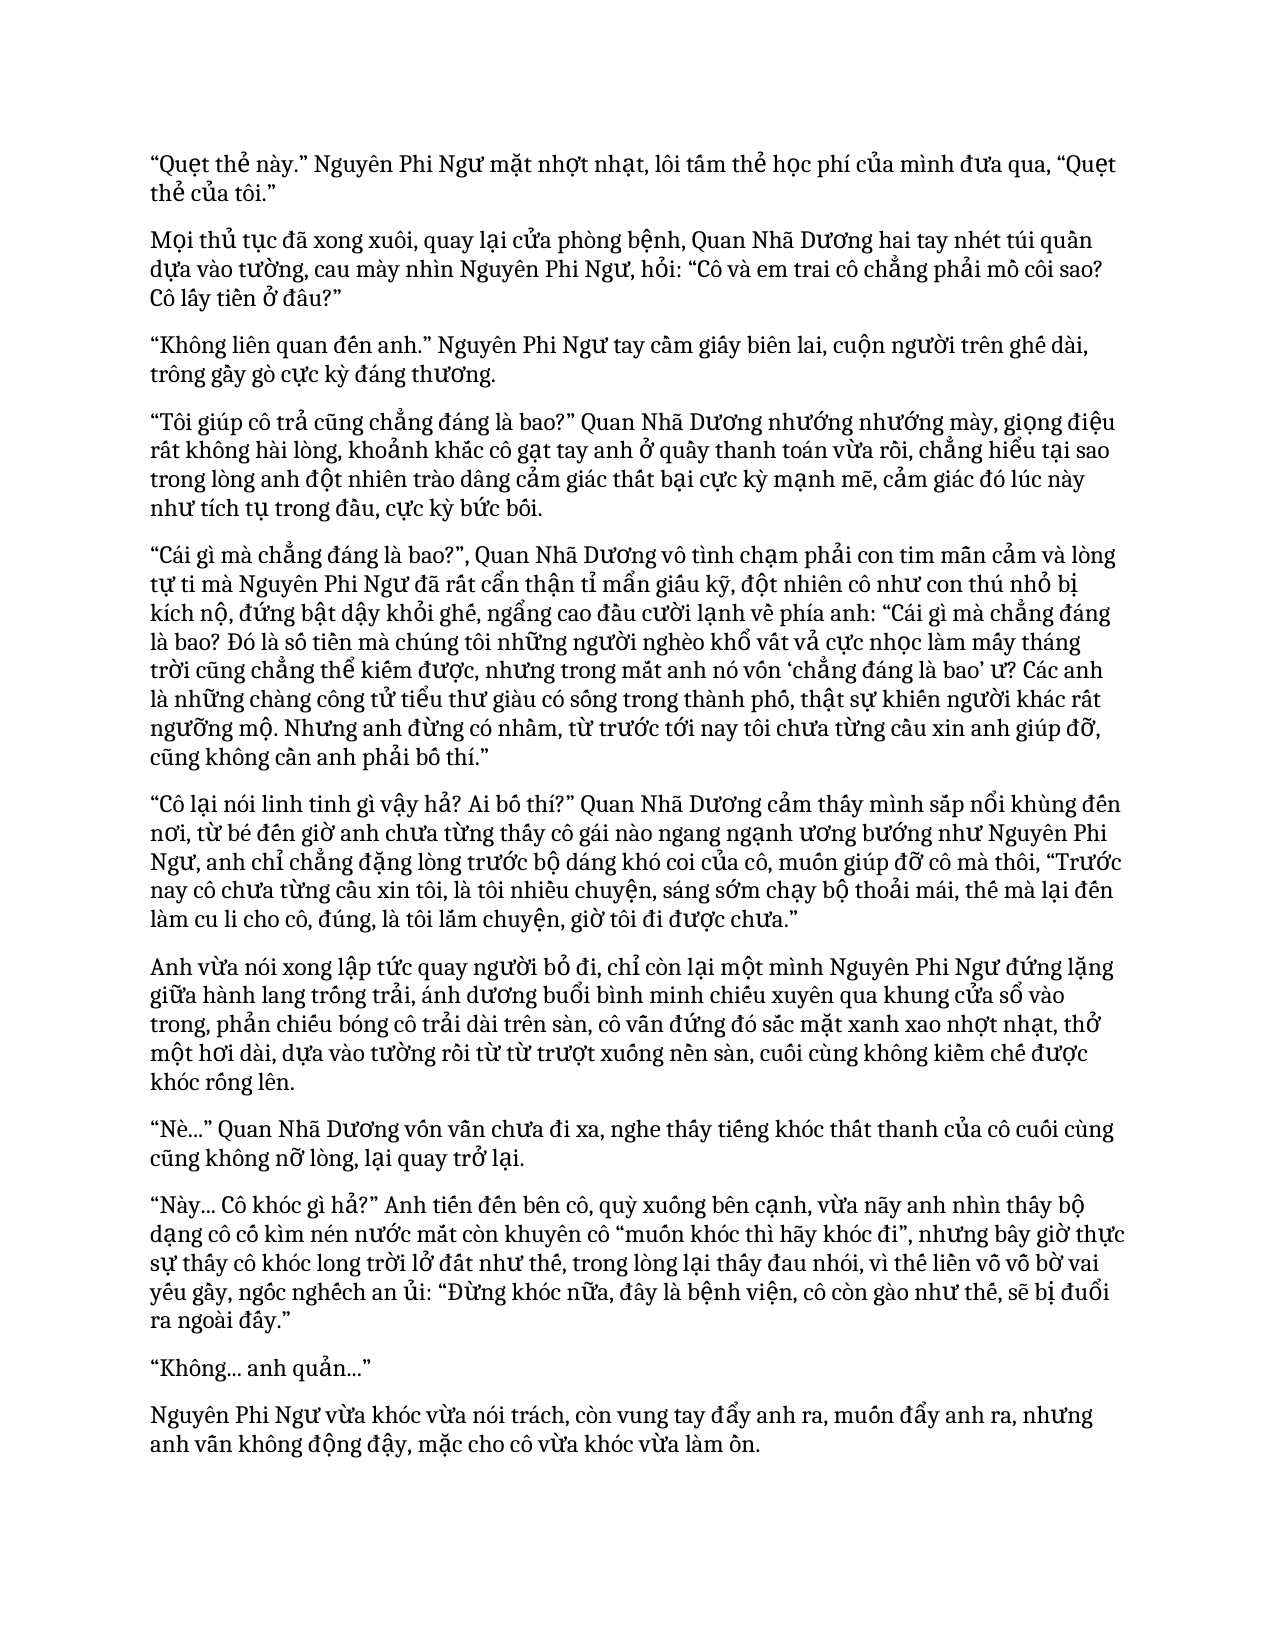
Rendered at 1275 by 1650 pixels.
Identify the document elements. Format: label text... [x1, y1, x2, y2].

text Nguyên Phi Ngư vừa khóc vừa nói trách, còn vung tay đẩy anh ra, muốn đẩy anh ra, nhưng anh vẫn không động đậy, mặc cho cô vừa khóc vừa làm ồn. [150, 1401, 1125, 1459]
text “Không liên quan đến anh.” Nguyên Phi Ngư tay cầm giấy biên lai, cuộn người trên ghế dài, trông gầy gò cực kỳ đáng thương. [150, 331, 1125, 389]
text “Không... anh quản...” [150, 1354, 1125, 1382]
text “Cô lại nói linh tinh gì vậy hả? Ai bố thí?” Quan Nhã Dương cảm thấy mình sắp nổi khùng đến nơi, từ bé đến giờ anh chưa từng thấy cô gái nào ngang ngạnh ương bướng như Nguyên Phi Ngư, anh chỉ chẳng đặng lòng trước bộ dáng khó coi của cô, muốn giúp đỡ cô mà thôi, “Trước nay cô chưa từng cầu xin tôi, là tôi nhiều chuyện, sáng sớm chạy bộ thoải mái, thế mà lại đến làm cu li cho cô, đúng, là tôi lắm chuyện, giờ tôi đi được chưa.” [150, 790, 1125, 934]
text “Cái gì mà chẳng đáng là bao?”, Quan Nhã Dương vô tình chạm phải con tim mẫn cảm và lòng tự ti mà Nguyên Phi Ngư đã rất cẩn thận tỉ mẩn giấu kỹ, đột nhiên cô như con thú nhỏ bị kích nộ, đứng bật dậy khỏi ghế, ngẩng cao đầu cười lạnh về phía anh: “Cái gì mà chẳng đáng là bao? Đó là số tiền mà chúng tôi những người nghèo khổ vất vả cực nhọc làm mấy tháng trời cũng chẳng thể kiếm được, nhưng trong mắt anh nó vốn ‘chẳng đáng là bao’ ư? Các anh là những chàng công tử tiểu thư giàu có sống trong thành phố, thật sự khiến người khác rất ngưỡng mộ. Nhưng anh đừng có nhầm, từ trước tới nay tôi chưa từng cầu xin anh giúp đỡ, cũng không cần anh phải bố thí.” [150, 541, 1125, 771]
text Anh vừa nói xong lập tức quay người bỏ đi, chỉ còn lại một mình Nguyên Phi Ngư đứng lặng giữa hành lang trống trải, ánh dương buổi bình minh chiếu xuyên qua khung cửa sổ vào trong, phản chiếu bóng cô trải dài trên sàn, cô vẫn đứng đó sắc mặt xanh xao nhợt nhạt, thở một hơi dài, dựa vào tường rồi từ từ trượt xuống nền sàn, cuối cùng không kiềm chế được khóc rống lên. [150, 952, 1125, 1096]
text “Nè...” Quan Nhã Dương vốn vẫn chưa đi xa, nghe thấy tiếng khóc thất thanh của cô cuối cùng cũng không nỡ lòng, lại quay trở lại. [150, 1115, 1125, 1172]
text Mọi thủ tục đã xong xuôi, quay lại cửa phòng bệnh, Quan Nhã Dương hai tay nhét túi quần dựa vào tường, cau mày nhìn Nguyên Phi Ngư, hỏi: “Cô và em trai cô chẳng phải mồ côi sao? Cô lấy tiền ở đâu?” [150, 226, 1125, 312]
text “Này... Cô khóc gì hả?” Anh tiến đến bên cô, quỳ xuống bên cạnh, vừa nãy anh nhìn thấy bộ dạng cô cố kìm nén nước mắt còn khuyên cô “muốn khóc thì hãy khóc đi”, nhưng bây giờ thực sự thấy cô khóc long trời lở đất như thế, trong lòng lại thấy đau nhói, vì thế liền vỗ vỗ bờ vai yếu gầy, ngốc nghếch an ủi: “Đừng khóc nữa, đây là bệnh viện, cô còn gào như thế, sẽ bị đuổi ra ngoài đấy.” [150, 1191, 1125, 1335]
text “Quẹt thẻ này.” Nguyên Phi Ngư mặt nhợt nhạt, lôi tấm thẻ học phí của mình đưa qua, “Quẹt thẻ của tôi.” [150, 150, 1125, 207]
text “Tôi giúp cô trả cũng chẳng đáng là bao?” Quan Nhã Dương nhướng nhướng mày, giọng điệu rất không hài lòng, khoảnh khắc cô gạt tay anh ở quầy thanh toán vừa rồi, chẳng hiểu tại sao trong lòng anh đột nhiên trào dâng cảm giác thất bại cực kỳ mạnh mẽ, cảm giác đó lúc này như tích tụ trong đầu, cực kỳ bức bối. [150, 407, 1125, 522]
